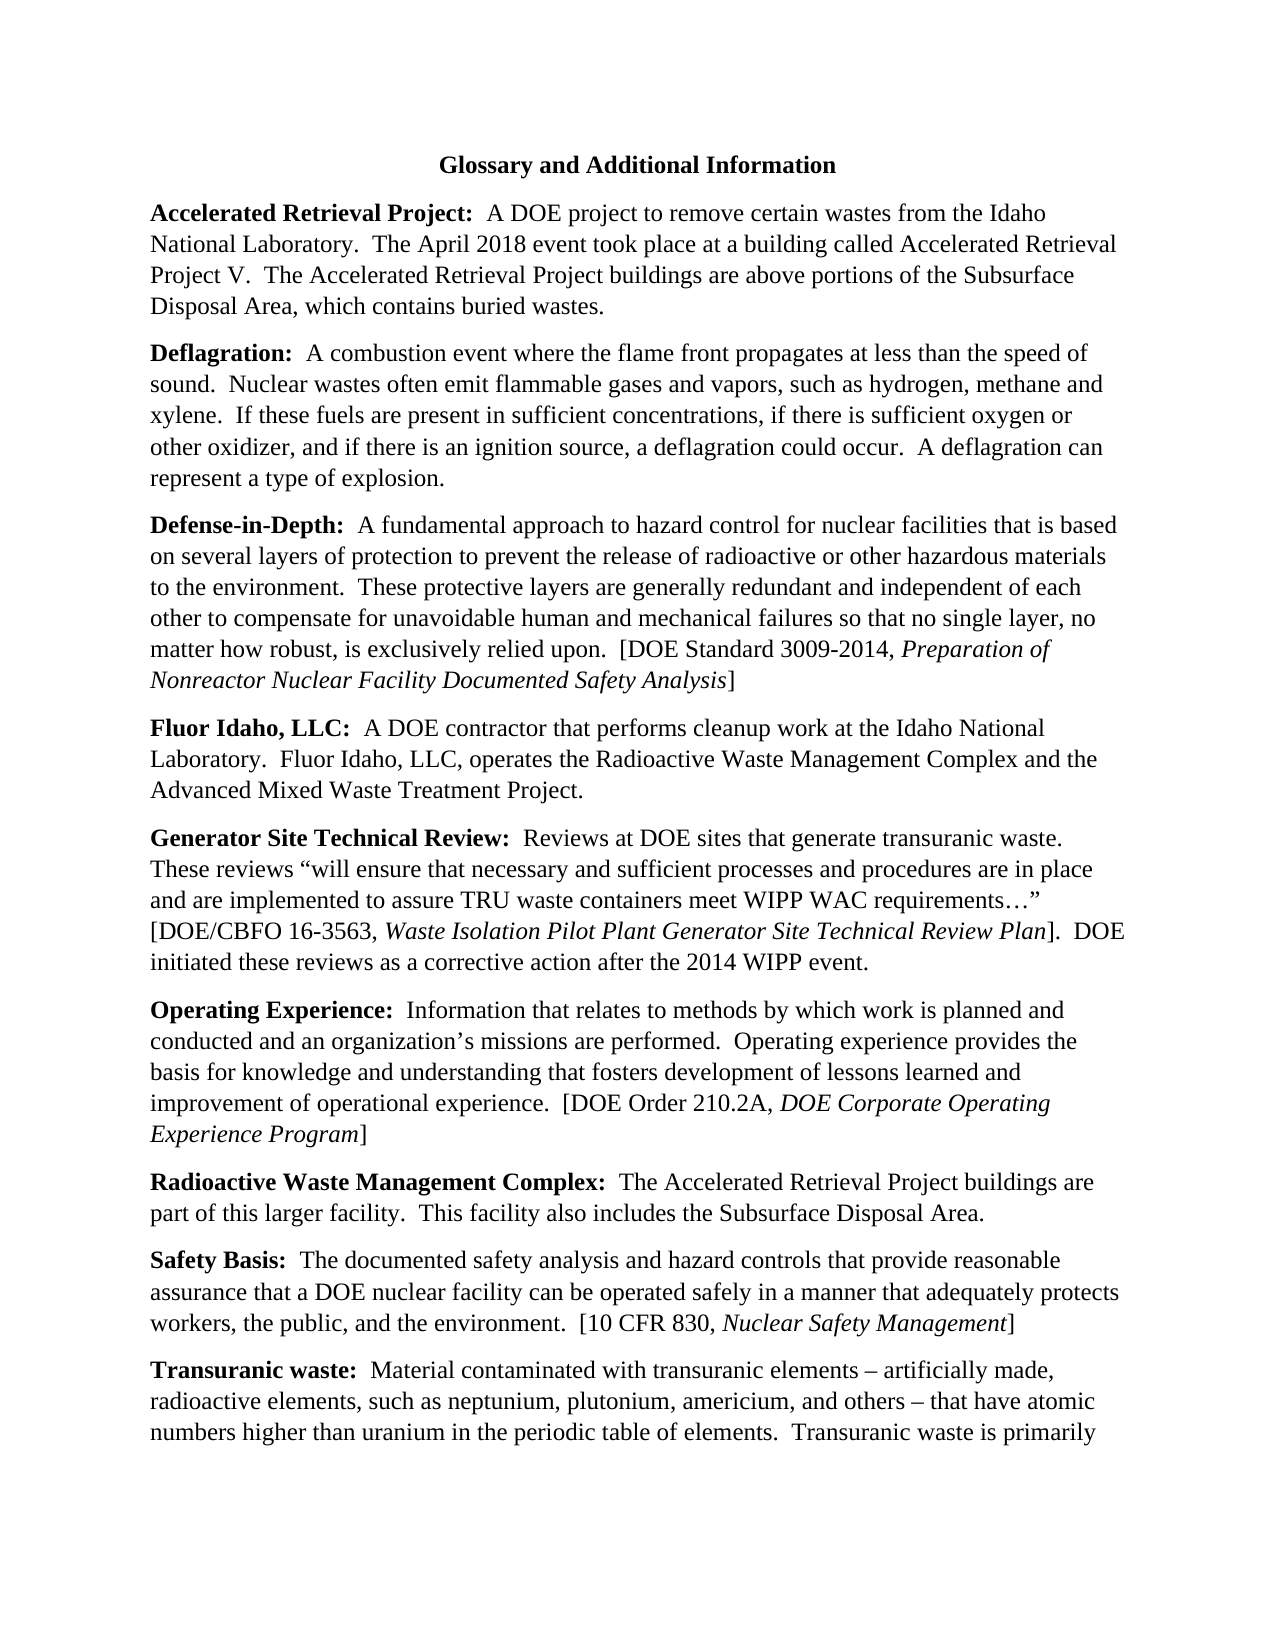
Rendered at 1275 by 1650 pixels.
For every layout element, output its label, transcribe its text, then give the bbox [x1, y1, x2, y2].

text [150, 1355, 1125, 1446]
text Fluor Idaho, LLC: A DOE contractor that performs cleanup work at the Idaho National Laboratory. Fluor Idaho, LLC, operates the Radioactive Waste Management Complex and the Advanced Mixed Waste Treatment Project. [150, 713, 1125, 804]
text Glossary and Additional Information [150, 150, 1125, 179]
text Generator Site Technical Review: Reviews at DOE sites that generate transuranic waste. These reviews “will ensure that necessary and sufficient processes and procedures are in place and are implemented to assure TRU waste containers meet WIPP WAC requirements…” [DOE/CBFO 16-3563, Waste Isolation Pilot Plant Generator Site Technical Review Plan]. DOE initiated these reviews as a corrective action after the 2014 WIPP event. [150, 823, 1125, 976]
text Operating Experience: Information that relates to methods by which work is planned and conducted and an organization’s missions are performed. Operating experience provides the basis for knowledge and understanding that fosters development of lessons learned and improvement of operational experience. [DOE Order 210.2A, DOE Corporate Operating Experience Program] [150, 995, 1125, 1148]
text Deflagration: A combustion event where the flame front propagates at less than the speed of sound. Nuclear wastes often emit flammable gases and vapors, such as hydrogen, methane and xylene. If these fuels are present in sufficient concentrations, if there is sufficient oxygen or other oxidizer, and if there is an ignition source, a deflagration could occur. A deflagration can represent a type of explosion. [150, 338, 1125, 491]
text Safety Basis: The documented safety analysis and hazard controls that provide reasonable assurance that a DOE nuclear facility can be operated safely in a manner that adequately protects workers, the public, and the environment. [10 CFR 830, Nuclear Safety Management] [150, 1246, 1125, 1336]
text Radioactive Waste Management Complex: The Accelerated Retrieval Project buildings are part of this larger facility. This facility also includes the Subsurface Disposal Area. [150, 1167, 1125, 1227]
text Defense-in-Depth: A fundamental approach to hazard control for nuclear facilities that is based on several layers of protection to prevent the release of radioactive or other hazardous materials to the environment. These protective layers are generally redundant and independent of each other to compensate for unavoidable human and mechanical failures so that no single layer, no matter how robust, is exclusively relied upon. [DOE Standard 3009-2014, Preparation of Nonreactor Nuclear Facility Documented Safety Analysis] [150, 510, 1125, 694]
text Accelerated Retrieval Project: A DOE project to remove certain wastes from the Idaho National Laboratory. The April 2018 event took place at a building called Accelerated Retrieval Project V. The Accelerated Retrieval Project buildings are above portions of the Subsurface Disposal Area, which contains buried wastes. [150, 198, 1125, 319]
